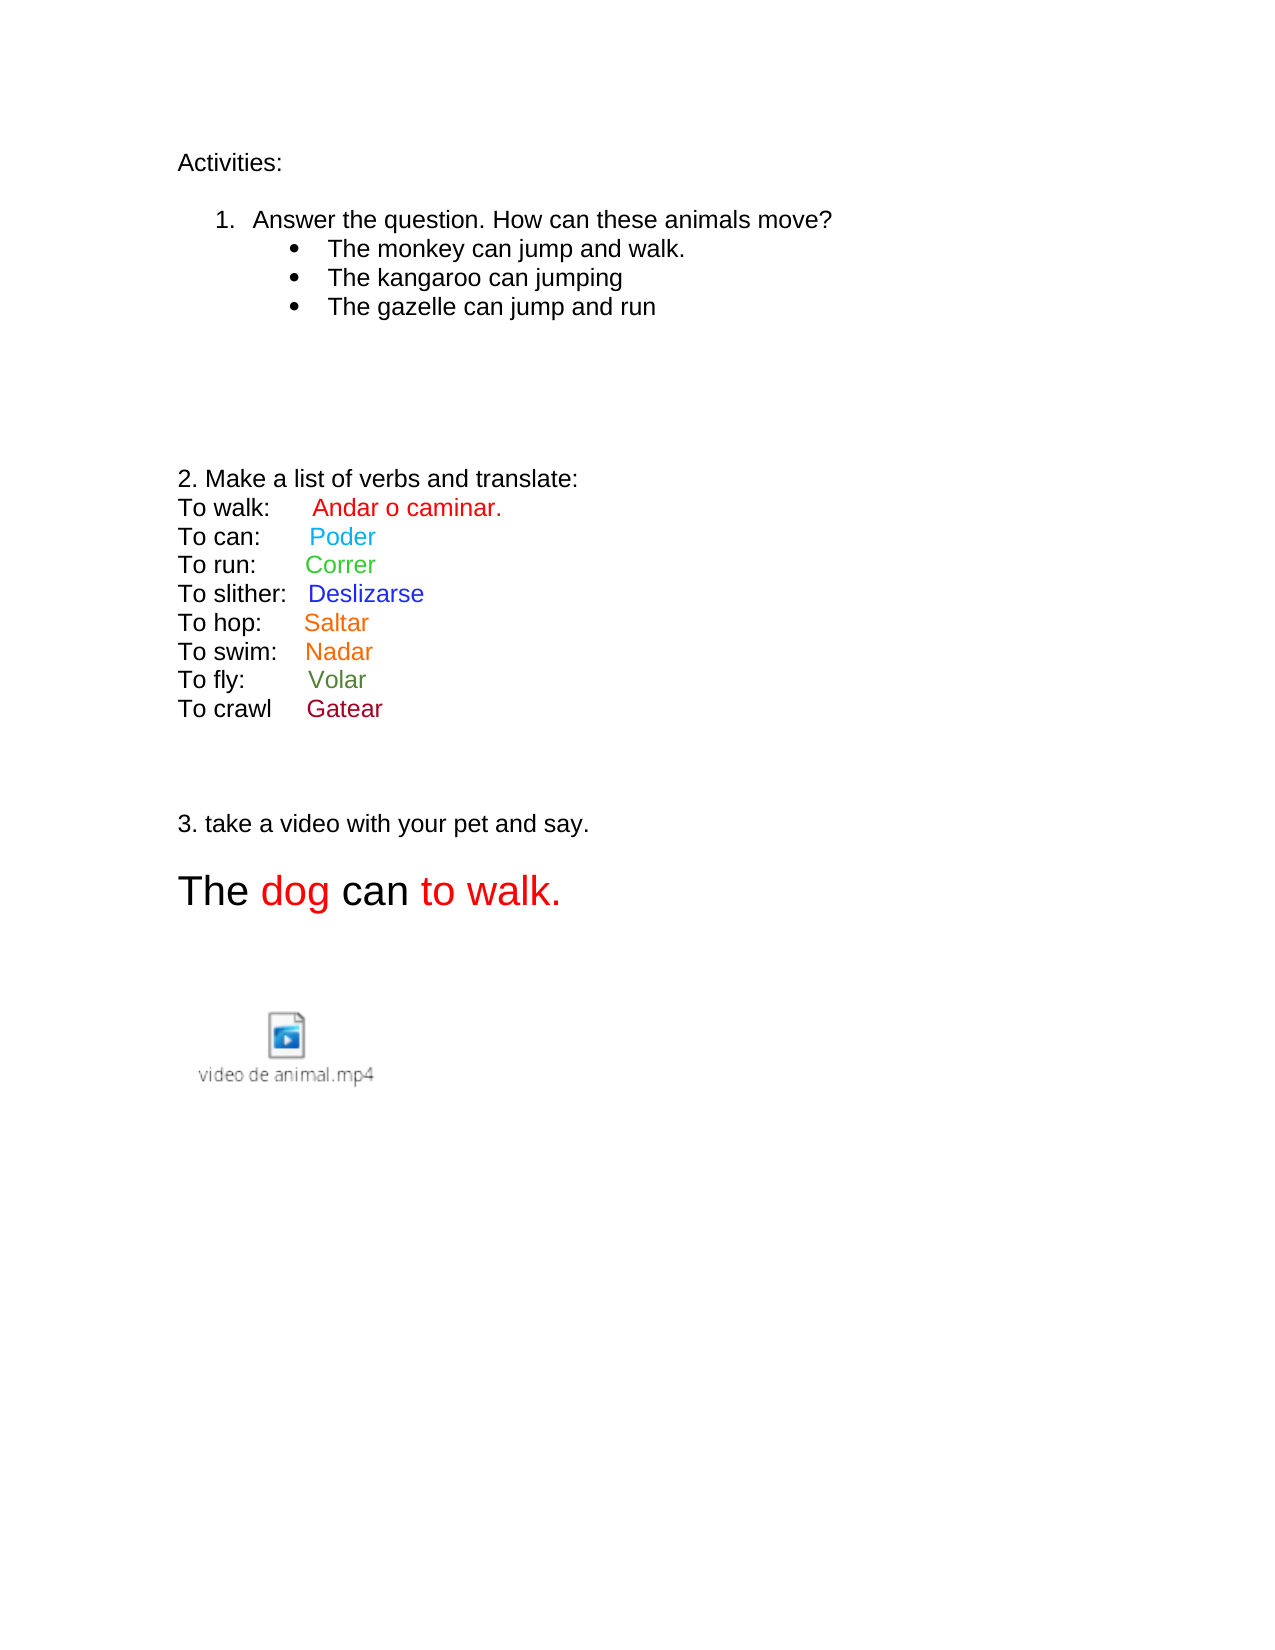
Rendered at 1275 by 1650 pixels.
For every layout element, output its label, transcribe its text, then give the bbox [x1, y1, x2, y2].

text To fly: Volar [177, 665, 1098, 694]
text To walk: Andar o caminar. [177, 493, 1098, 522]
text To crawl Gatear [177, 694, 1098, 723]
list The monkey can jump and walk. [290, 234, 1098, 263]
text 3. take a video with your pet and say. [177, 809, 1098, 838]
text To run: Correr [177, 550, 1098, 579]
text The dog can to walk. [177, 867, 1098, 914]
text 2. Make a list of verbs and translate: [177, 464, 1098, 493]
list The gazelle can jump and run [290, 292, 1098, 320]
text To slither: Deslizarse [177, 579, 1098, 608]
list The kangaroo can jumping [290, 263, 1098, 292]
text To hop: Saltar [177, 608, 1098, 637]
text Activities: [177, 148, 1098, 176]
text To can: Poder [177, 522, 1098, 550]
text To swim: Nadar [177, 637, 1098, 665]
list Answer the question. How can these animals move? [215, 205, 1098, 234]
